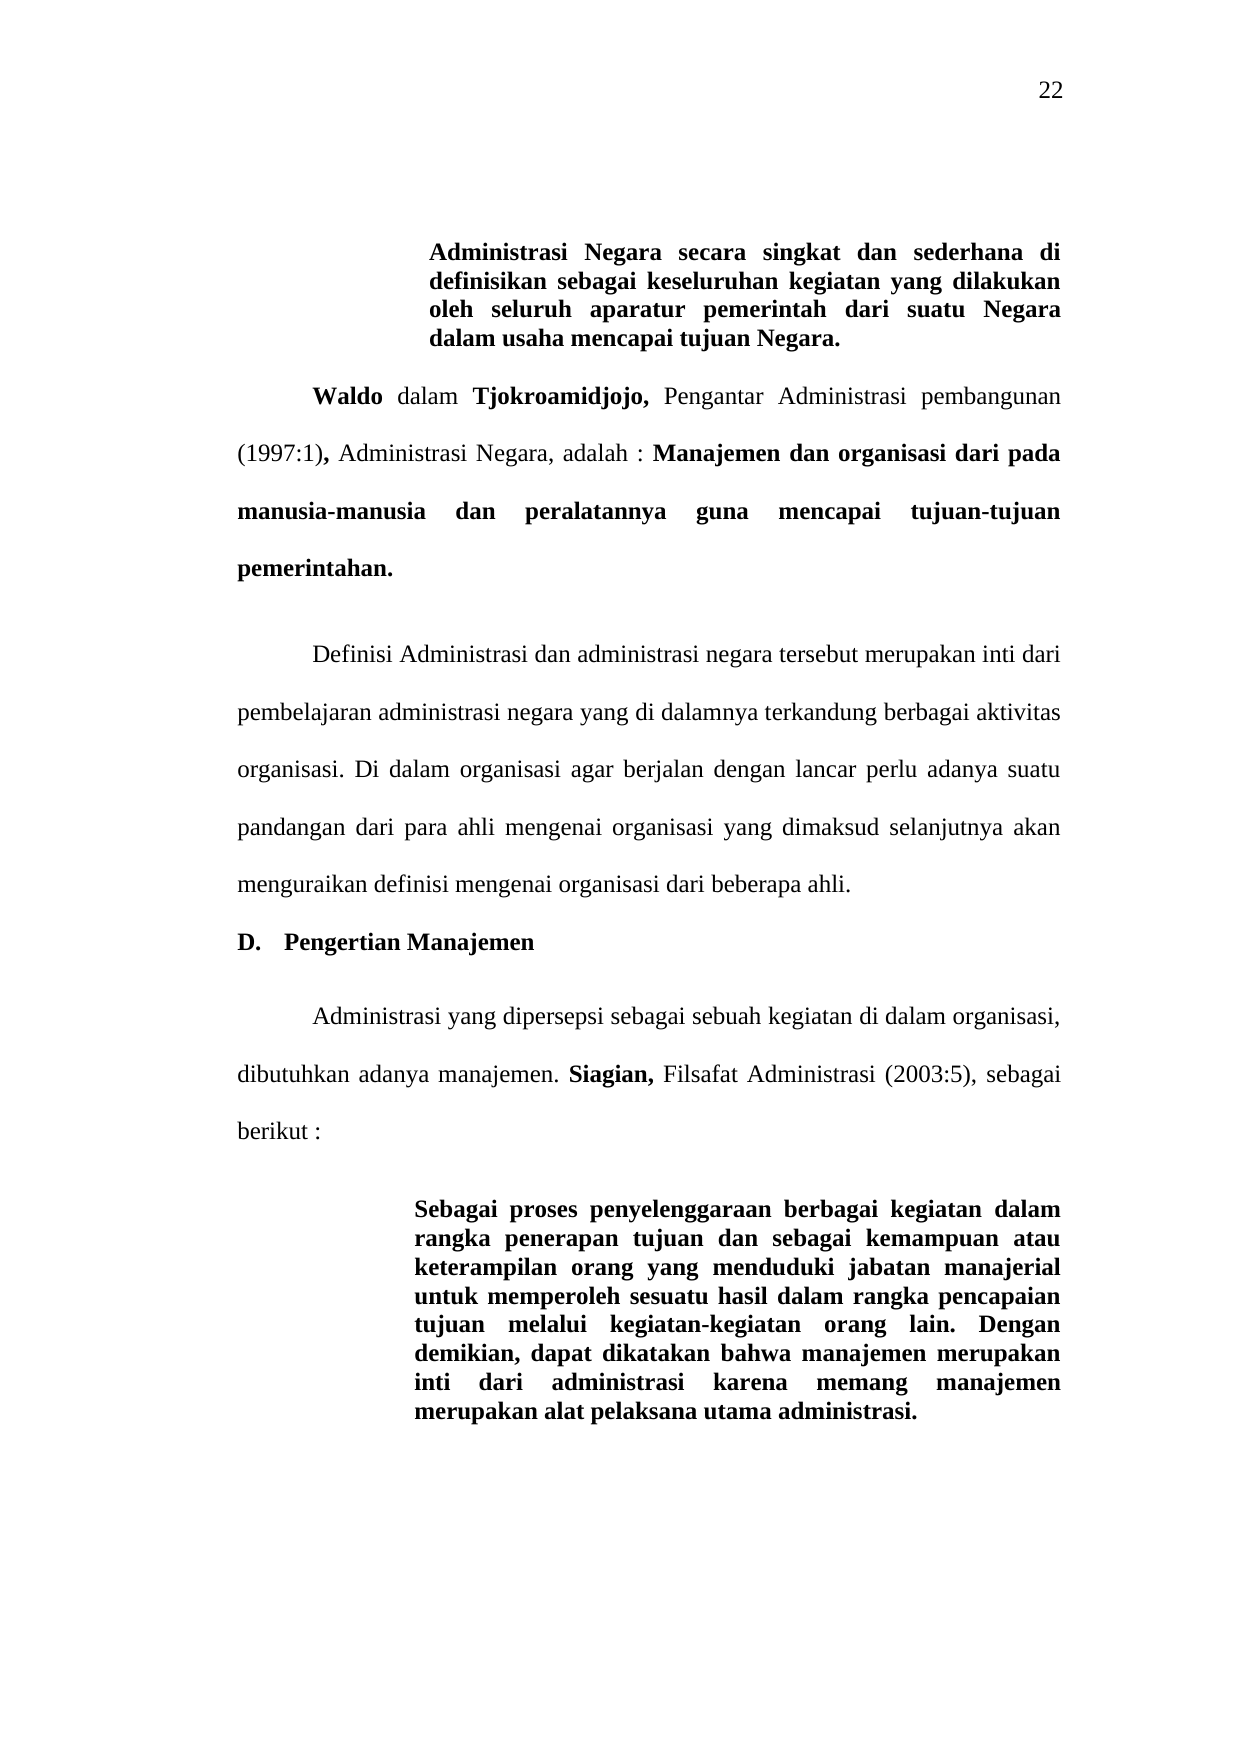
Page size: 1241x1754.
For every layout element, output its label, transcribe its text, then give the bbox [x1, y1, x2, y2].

list Waldo dalam Tjokroamidjojo, Pengantar Administrasi pembangunan (1997:1), Administrasi Negara, adalah : Manajemen dan organisasi dari pada manusia-manusia dan peralatannya guna mencapai tujuan-tujuan pemerintahan. [237, 381, 1061, 582]
text Administrasi yang dipersepsi sebagai sebuah kegiatan di dalam organisasi, dibutuhkan adanya manajemen. Siagian, Filsafat Administrasi (2003:5), sebagai berikut : [237, 1001, 1061, 1145]
text Sebagai proses penyelenggaraan berbagai kegiatan dalam rangka penerapan tujuan dan sebagai kemampuan atau keterampilan orang yang menduduki jabatan manajerial untuk memperoleh sesuatu hasil dalam rangka pencapaian tujuan melalui kegiatan-kegiatan orang lain. Dengan demikian, dapat dikatakan bahwa manajemen merupakan inti dari administrasi karena memang manajemen merupakan alat pelaksana utama administrasi. [414, 1194, 1061, 1424]
list Administrasi Negara secara singkat dan sederhana di definisikan sebagai keseluruhan kegiatan yang dilakukan oleh seluruh aparatur pemerintah dari suatu Negara dalam usaha mencapai tujuan Negara. [429, 237, 1061, 352]
list Definisi Administrasi dan administrasi negara tersebut merupakan inti dari pembelajaran administrasi negara yang di dalamnya terkandung berbagai aktivitas organisasi. Di dalam organisasi agar berjalan dengan lancar perlu adanya suatu pandangan dari para ahli mengenai organisasi yang dimaksud selanjutnya akan menguraikan definisi mengenai organisasi dari beberapa ahli. [237, 639, 1061, 898]
list Pengertian Manajemen [237, 927, 1061, 956]
